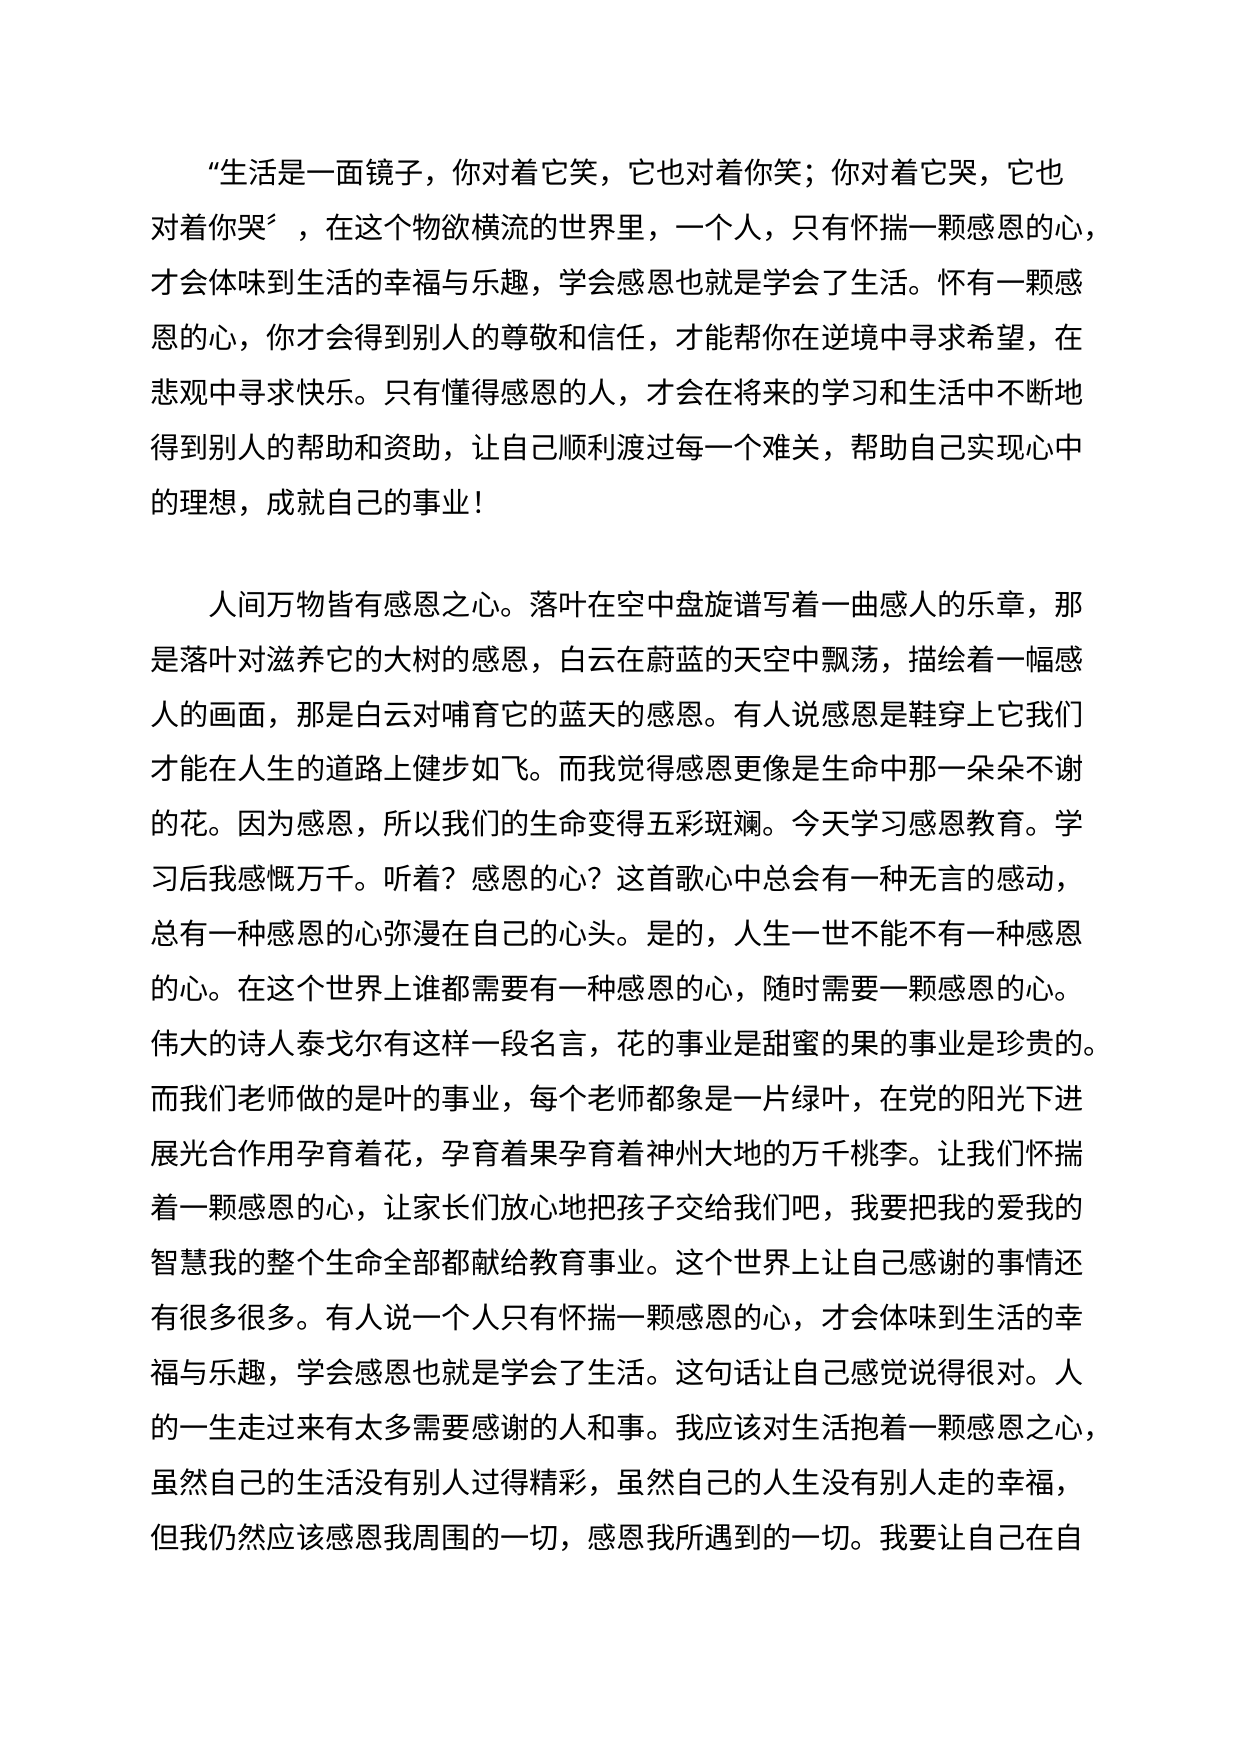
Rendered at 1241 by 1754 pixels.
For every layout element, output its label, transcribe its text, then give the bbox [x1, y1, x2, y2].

text “生活是一面镜子，你对着它笑，它也对着你笑；你对着它哭，它也对着你哭〞，在这个物欲横流的世界里，一个人，只有怀揣一颗感恩的心，才会体味到生活的幸福与乐趣，学会感恩也就是学会了生活。怀有一颗感恩的心，你才会得到别人的尊敬和信任，才能帮你在逆境中寻求希望，在悲观中寻求快乐。只有懂得感恩的人，才会在将来的学习和生活中不断地得到别人的帮助和资助，让自己顺利渡过每一个难关，帮助自己实现心中的理想，成就自己的事业！ [150, 150, 1090, 522]
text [150, 581, 1090, 1557]
